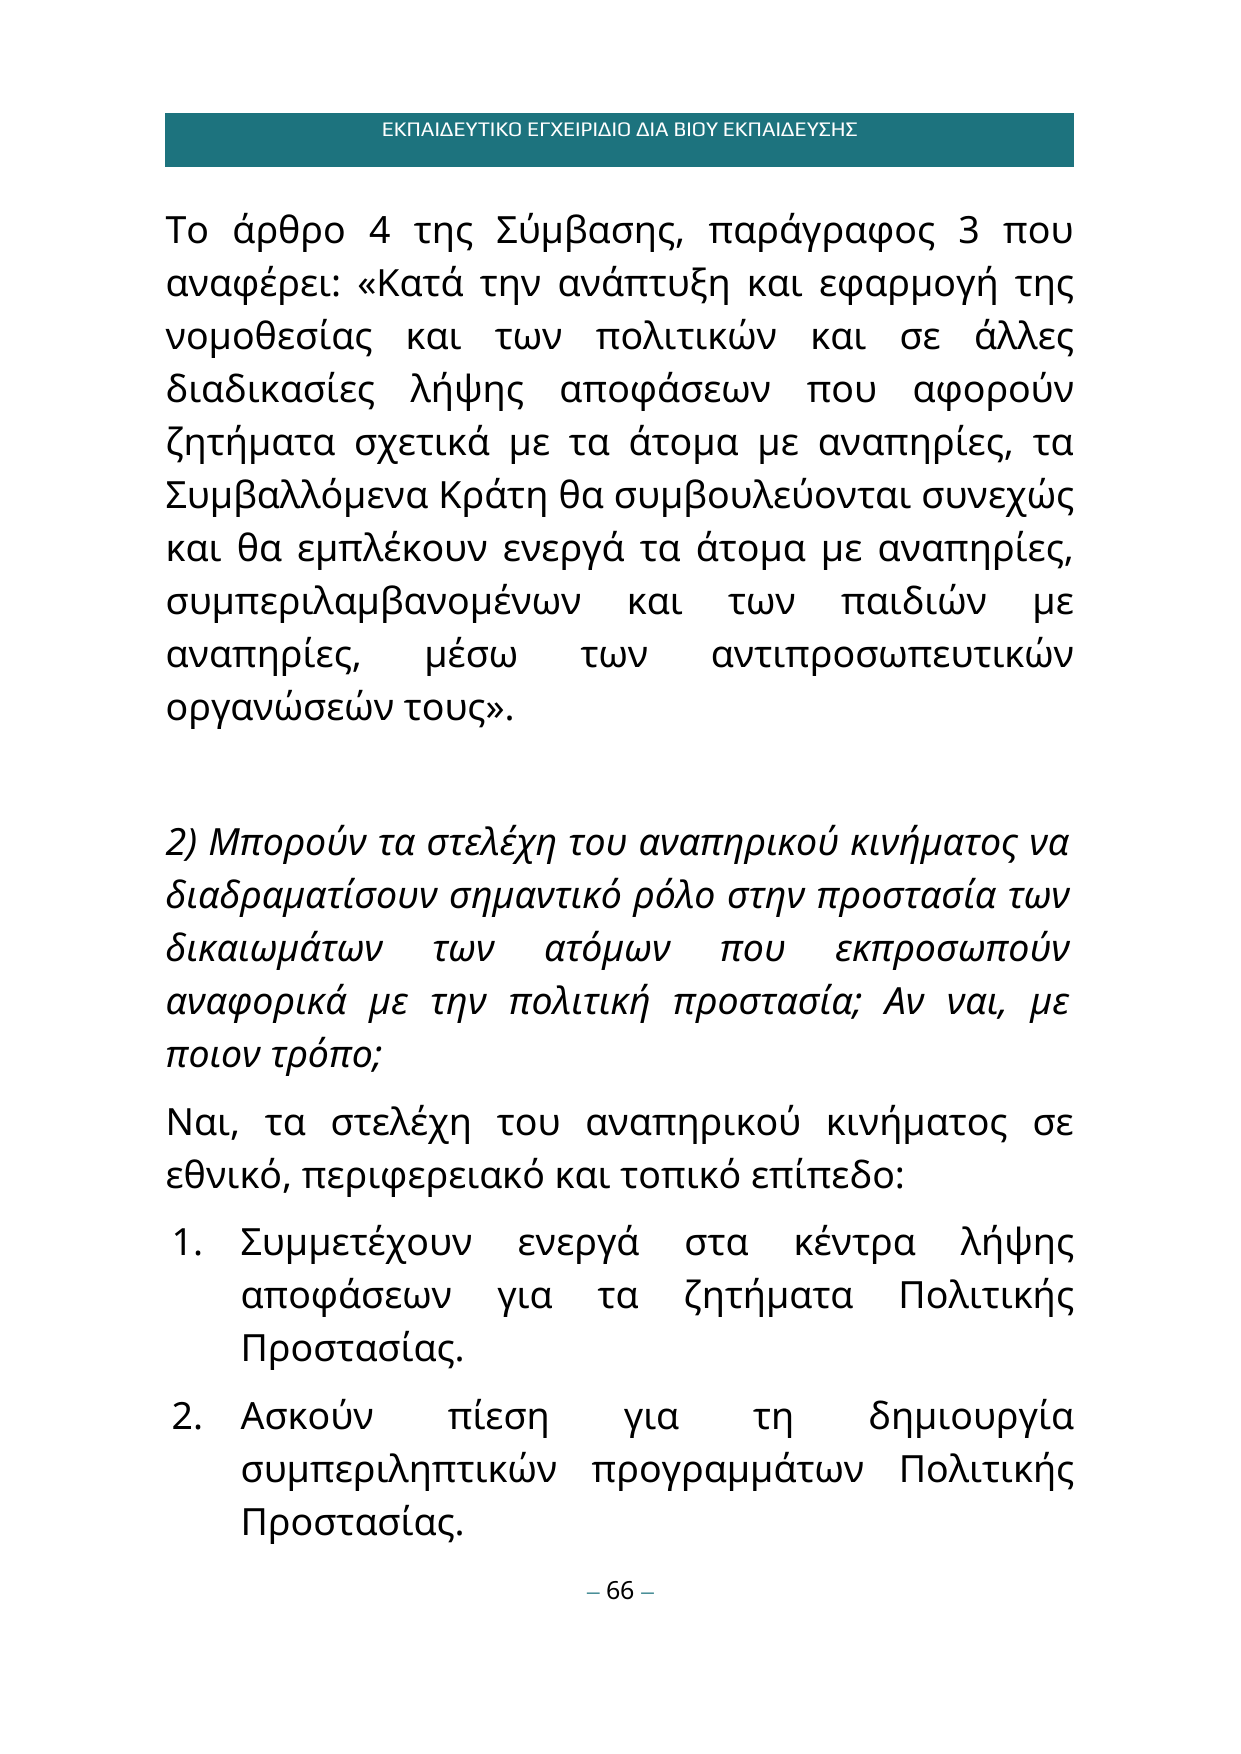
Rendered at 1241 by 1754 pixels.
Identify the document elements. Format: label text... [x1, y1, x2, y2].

list Ασκούν πίεση για τη δημιουργία συμπεριληπτικών προγραμμάτων Πολιτικής Προστασίας. [203, 1389, 1075, 1546]
text Το άρθρο 4 της Σύμβασης, παράγραφος 3 που αναφέρει: «Κατά την ανάπτυξη και εφαρμογή της νομοθεσίας και των πολιτικών και σε άλλες διαδικασίες λήψης αποφάσεων που αφορούν ζητήματα σχετικά με τα άτομα με αναπηρίες, τα Συμβαλλόμενα Κράτη θα συμβουλεύονται συνεχώς και θα εμπλέκουν ενεργά τα άτομα με αναπηρίες, συμπεριλαμβανομένων και των παιδιών με αναπηρίες, μέσω των αντιπροσωπευτικών οργανώσεών τους». [165, 203, 1075, 731]
text Ναι, τα στελέχη του αναπηρικού κινήματος σε εθνικό, περιφερειακό και τοπικό επίπεδο: [165, 1095, 1075, 1199]
text 2) Μπορούν τα στελέχη του αναπηρικού κινήματος να διαδραματίσουν σημαντικό ρόλο στην προστασία των δικαιωμάτων των ατόμων που εκπροσωπούν αναφορικά με την πολιτική προστασία; Αν ναι, με ποιον τρόπο; [165, 815, 1075, 1078]
list Συμμετέχουν ενεργά στα κέντρα λήψης αποφάσεων για τα ζητήματα Πολιτικής Προστασίας. [203, 1216, 1075, 1373]
